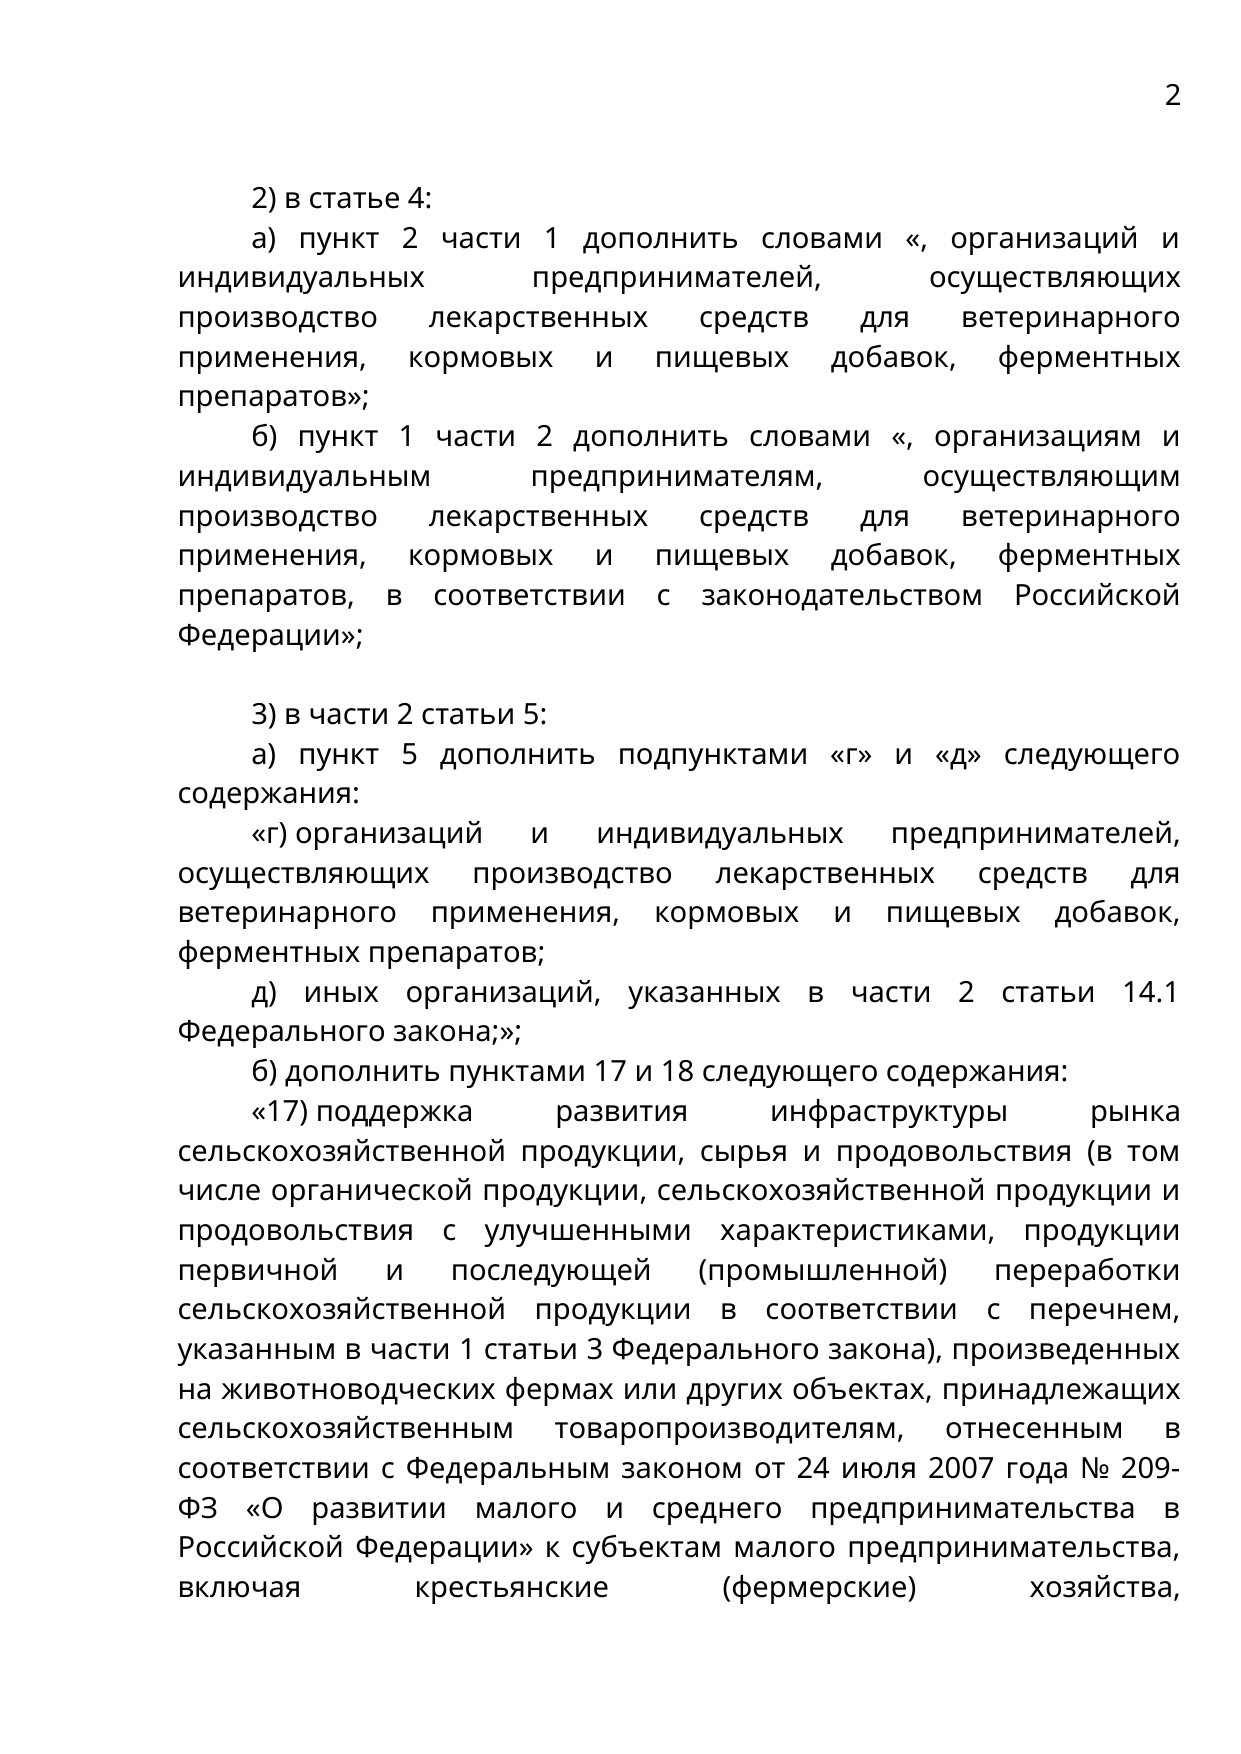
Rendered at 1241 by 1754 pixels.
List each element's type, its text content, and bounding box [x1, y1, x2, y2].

text 2) в статье 4: [177, 177, 1181, 217]
text «г) организаций и индивидуальных предпринимателей, осуществляющих производство лекарственных средств для ветеринарного применения, кормовых и пищевых добавок, ферментных препаратов; [177, 812, 1181, 971]
text б) дополнить пунктами 17 и 18 следующего содержания: [177, 1050, 1181, 1090]
text д) иных организаций, указанных в части 2 статьи 14.1 Федерального закона;»; [177, 971, 1181, 1050]
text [177, 1090, 1181, 1606]
text а) пункт 5 дополнить подпунктами «г» и «д» следующего содержания: [177, 733, 1181, 812]
text 3) в части 2 статьи 5: [177, 693, 1181, 733]
text б) пункт 1 части 2 дополнить словами «, организациям и индивидуальным предпринимателям, осуществляющим производство лекарственных средств для ветеринарного применения, кормовых и пищевых добавок, ферментных препаратов, в соответствии с законодательством Российской Федерации»; [177, 415, 1181, 653]
text а) пункт 2 части 1 дополнить словами «, организаций и индивидуальных предпринимателей, осуществляющих производство лекарственных средств для ветеринарного применения, кормовых и пищевых добавок, ферментных препаратов»; [177, 217, 1181, 415]
